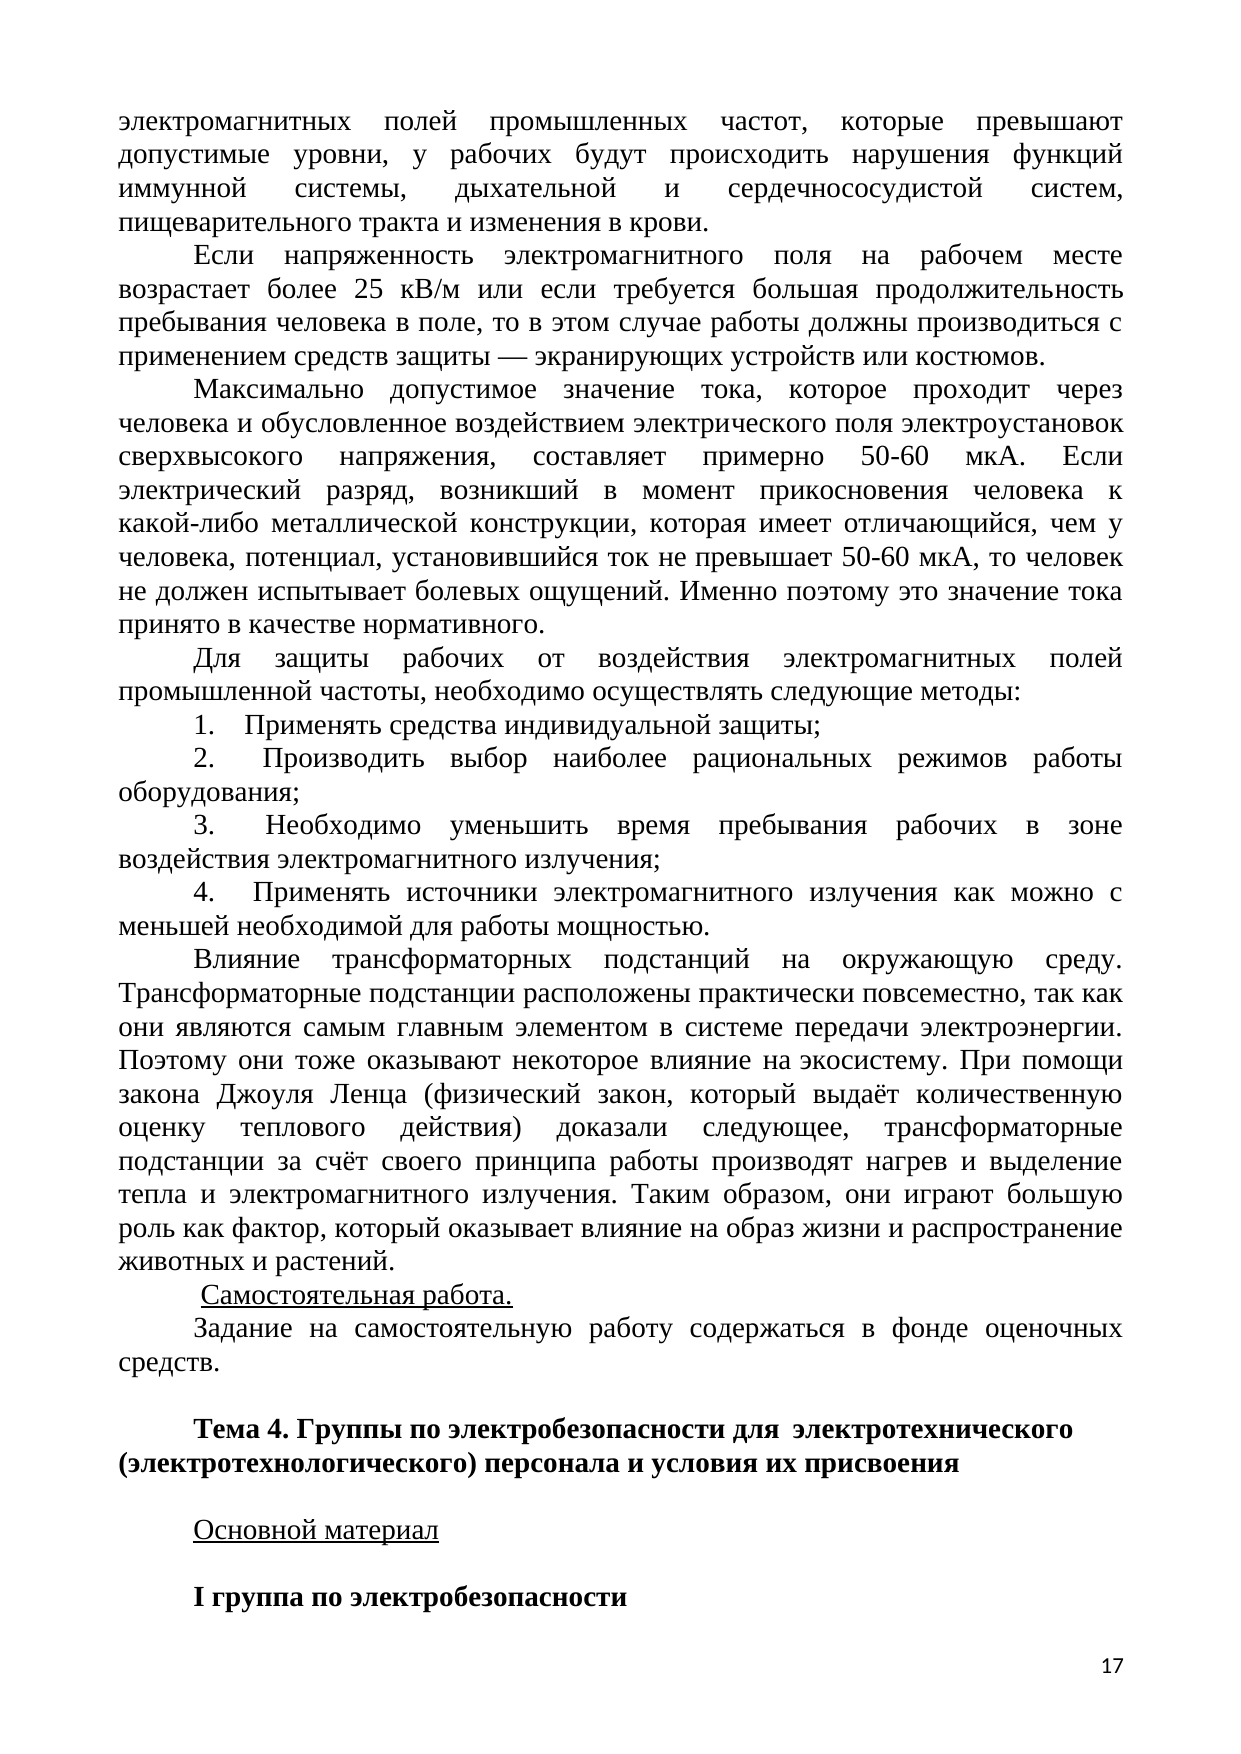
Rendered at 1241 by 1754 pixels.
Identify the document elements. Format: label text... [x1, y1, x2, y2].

text Задание на самостоятельную работу содержаться в фонде оценочных средств. [118, 1311, 1123, 1378]
text 4. Применять источники электромагнитного излучения как можно с меньшей необходимой для работы мощностью. [118, 874, 1123, 942]
text Влияние трансформаторных подстанций на окружающую среду. Трансформаторные подстанции расположены практически повсеместно, так как они являются самым главным элементом в системе передачи электроэнергии. Поэтому они тоже оказывают некоторое влияние на экосистему. При помощи закона Джоуля Ленца (физический закон, который выдаёт количественную оценку теплового действия) доказали следующее, трансформаторные подстанции за счёт своего принципа работы производят нагрев и выделение тепла и электромагнитного излучения. Таким образом, они играют большую роль как фактор, который оказывает влияние на образ жизни и распространение животных и растений. [118, 942, 1123, 1277]
text Тема 4. Группы по электробезопасности для электротехнического [118, 1411, 1123, 1445]
text Если напряженность электромагнитного поля на рабочем месте возрастает более 25 кВ/м или если требуется большая продолжительность пребывания человека в поле, то в этом случае работы должны производиться с применением средств защиты — экранирующих устройств или костюмов. [118, 237, 1123, 371]
text Максимально допустимое значение тока, которое проходит через человека и обусловленное воздействием электрического поля электроустановок сверхвысокого напряжения, составляет примерно 50-60 мкА. Если электрический разряд, возникший в момент прикосновения человека к какой-либо металлической конструкции, которая имеет отличающийся, чем у человека, потенциал, установившийся ток не превышает 50-60 мкА, то человек не должен испытывает болевых ощущений. Именно поэтому это значение тока принято в качестве нормативного. [118, 371, 1123, 640]
text (электротехнологического) персонала и условия их присвоения [118, 1445, 1123, 1478]
text 1. Применять средства индивидуальной защиты; [118, 707, 1123, 740]
text Самостоятельная работа. [118, 1277, 1123, 1311]
text 2. Производить выбор наиболее рациональных режимов работы оборудования; [118, 740, 1123, 807]
text Для защиты рабочих от воздействия электромагнитных полей промышленной частоты, необходимо осуществлять следующие методы: [118, 640, 1123, 707]
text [118, 103, 1123, 237]
text Основной материал [118, 1512, 1123, 1545]
text I группа по электробезопасности [118, 1579, 1123, 1612]
text 3. Необходимо уменьшить время пребывания рабочих в зоне воздействия электромагнитного излучения; [118, 807, 1123, 874]
